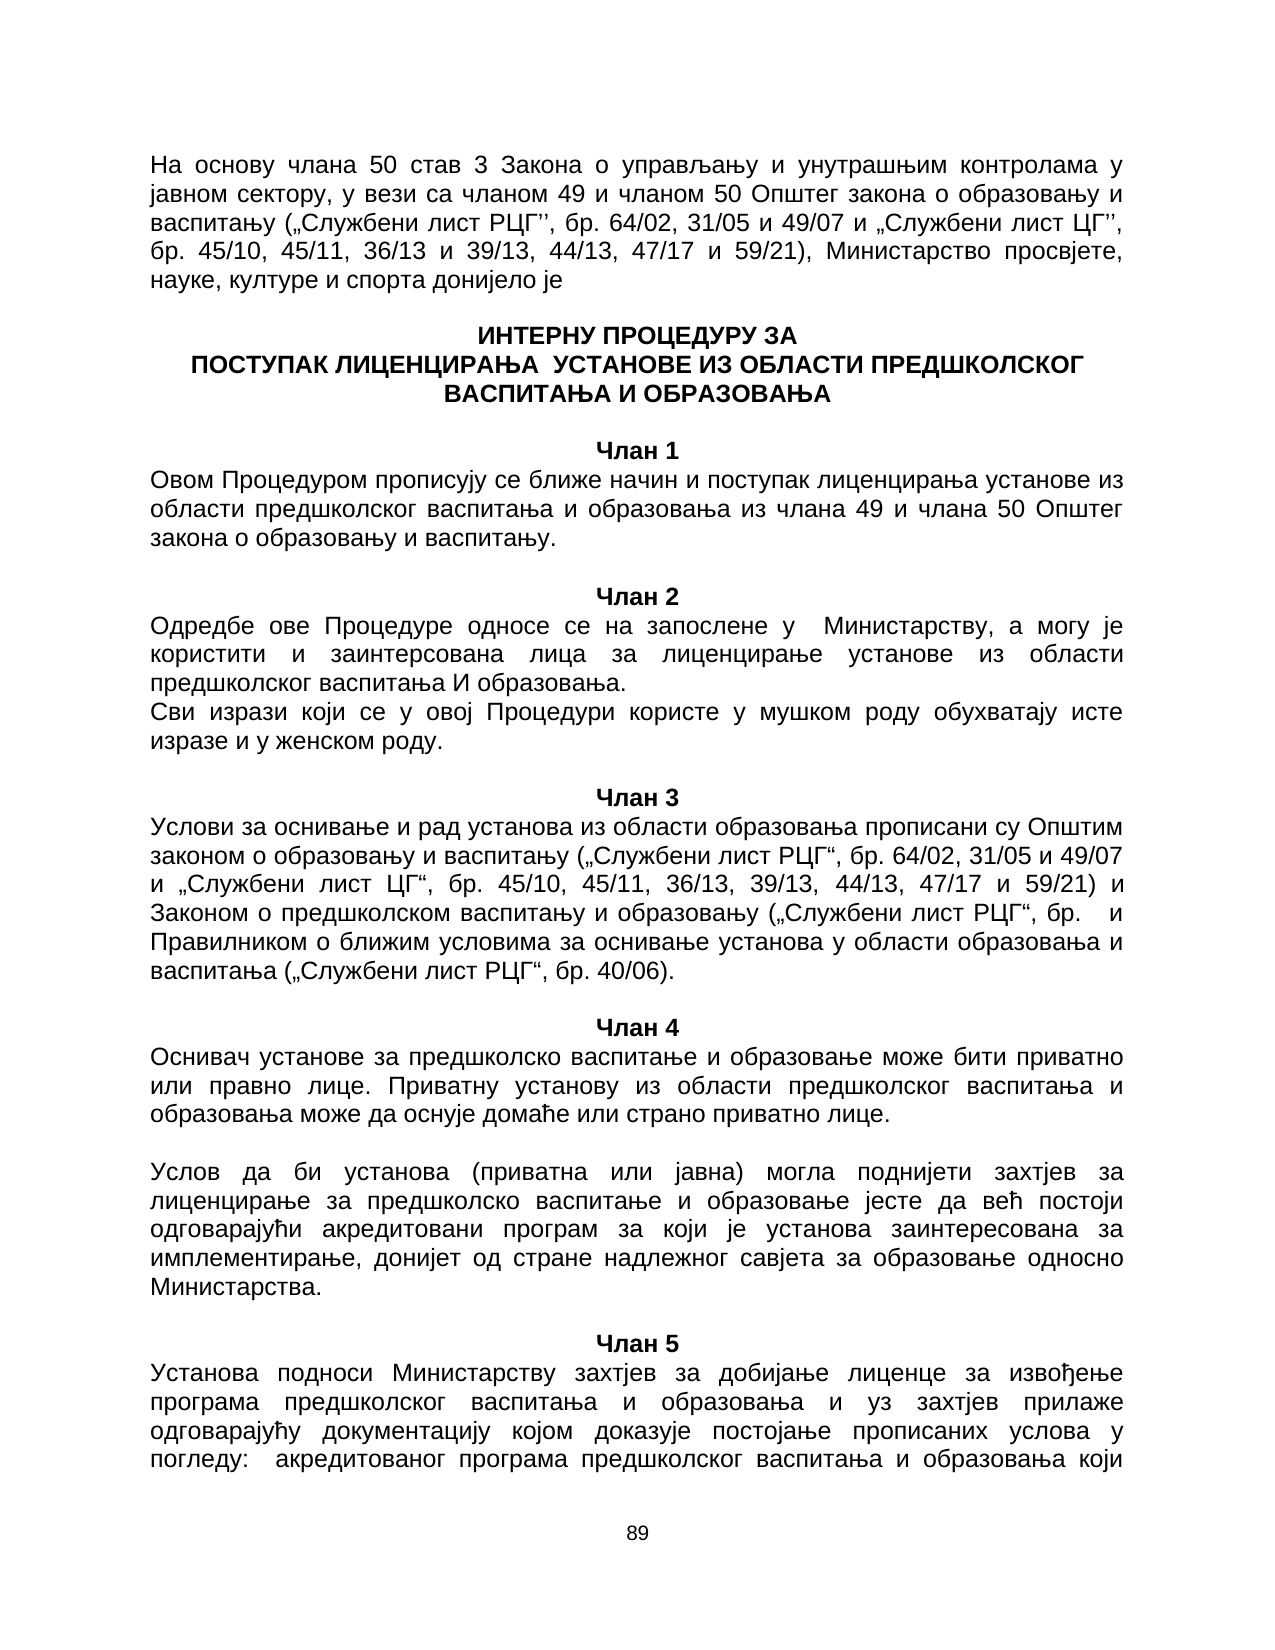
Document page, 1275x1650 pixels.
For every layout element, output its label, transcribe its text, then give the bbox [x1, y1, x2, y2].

text Услов да би установа (приватна или јавна) могла поднијети захтјев за лиценцирање за предшколско васпитање и образовање јесте да већ постоји одговарајући акредитовани програм за који је установа заинтересована за имплементирање, донијет од стране надлежног савјета за образовање односно Министарства. [150, 1157, 1125, 1301]
text ПОСТУПАК ЛИЦЕНЦИРАЊА УСТАНОВЕ ИЗ ОБЛАСТИ ПРЕДШКОЛСКОГ ВАСПИТАЊА И ОБРАЗОВАЊА [150, 350, 1125, 408]
text Члан 4 [150, 1013, 1125, 1042]
text Члан 1 [150, 436, 1125, 465]
text Члан 5 [150, 1329, 1125, 1358]
text Услови за оснивање и рад установа из области образовања прописани су Општим законом о образовању и васпитању („Службени лист РЦГ“, бр. 64/02, 31/05 и 49/07 и „Службени лист ЦГ“, бр. 45/10, 45/11, 36/13, 39/13, 44/13, 47/17 и 59/21) и Законом о предшколском васпитању и образовању („Службени лист РЦГ“, бр. и Правилником о ближим условима за оснивање установа у области образовања и васпитања („Службени лист РЦГ“, бр. 40/06). [150, 812, 1125, 984]
text Оснивач установе за предшколско васпитање и образовање може бити приватно или правно лице. Приватну установу из области предшколског васпитања и образовања може да оснује домаће или страно приватно лице. [150, 1042, 1125, 1128]
text Овом Процедуром прописују се ближе начин и поступак лиценцирања установе из области предшколског васпитања и образовања из члана 49 и члана 50 Општег закона о образовању и васпитању. [150, 465, 1125, 551]
text На основу члана 50 став 3 Закона о управљању и унутрашњим контролама у јавном сектору, у вези са чланом 49 и чланом 50 Општег закона о образовању и васпитању („Службени лист РЦГ’’, бр. 64/02, 31/05 и 49/07 и „Службени лист ЦГ’’, бр. 45/10, 45/11, 36/13 и 39/13, 44/13, 47/17 и 59/21), Министарство просвјете, науке, културе и спорта донијело је [150, 150, 1125, 294]
text Сви изрази који се у овој Процедури користе у мушком роду обухватају исте изразе и у женском роду. [150, 697, 1125, 754]
text ИНТЕРНУ ПРОЦЕДУРУ ЗА [150, 321, 1125, 350]
text Одредбе ове Процедуре односе се на запослене у Министарству, а могу је користити и заинтерсована лица за лиценцирање установе из области предшколског васпитања И образовања. [150, 611, 1125, 697]
text Члан 2 [150, 582, 1125, 611]
text Члан 3 [150, 783, 1125, 812]
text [150, 1358, 1125, 1473]
